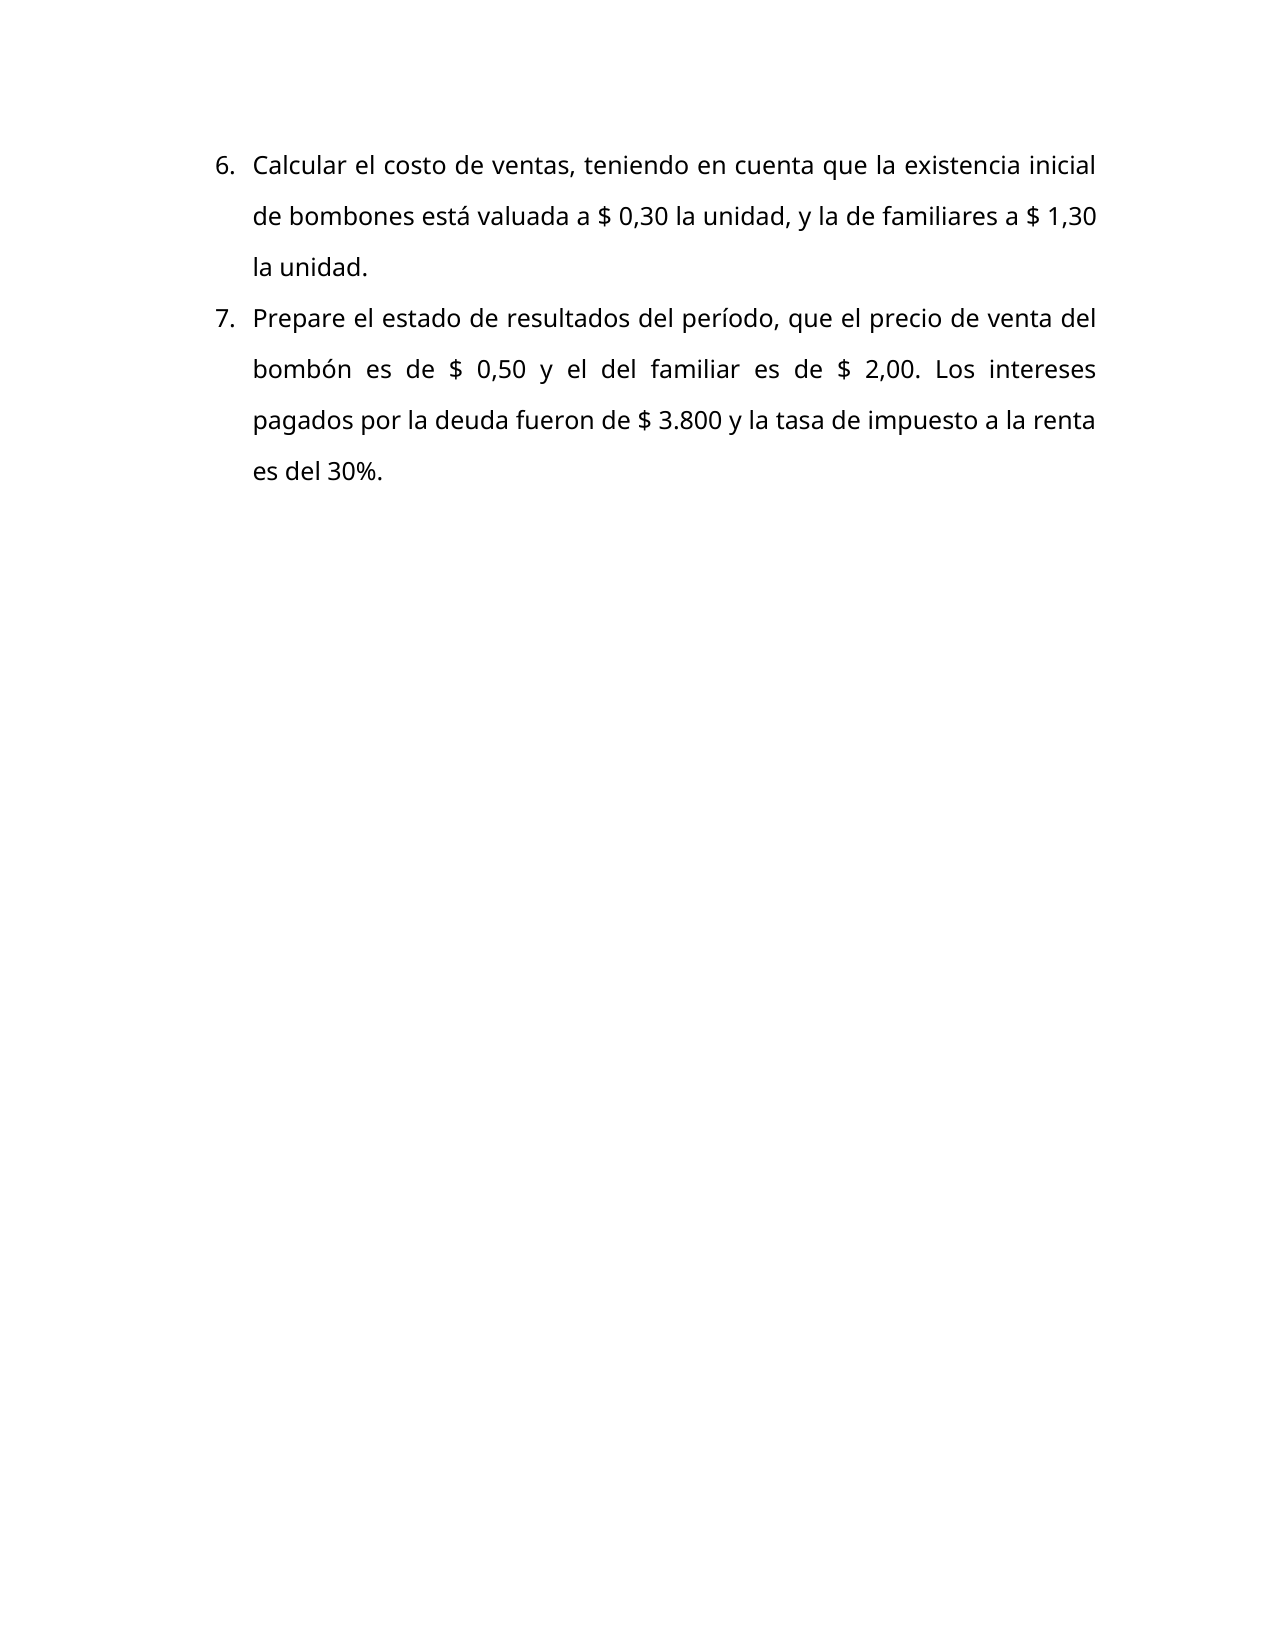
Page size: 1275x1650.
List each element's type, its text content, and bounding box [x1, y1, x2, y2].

list Prepare el estado de resultados del período, que el precio de venta del bombón es de $ 0,50 y el del familiar es de $ 2,00. Los intereses pagados por la deuda fueron de $ 3.800 y la tasa de impuesto a la renta es del 30%. [215, 301, 1098, 488]
list Calcular el costo de ventas, teniendo en cuenta que la existencia inicial de bombones está valuada a $ 0,30 la unidad, y la de familiares a $ 1,30 la unidad. [215, 148, 1098, 284]
